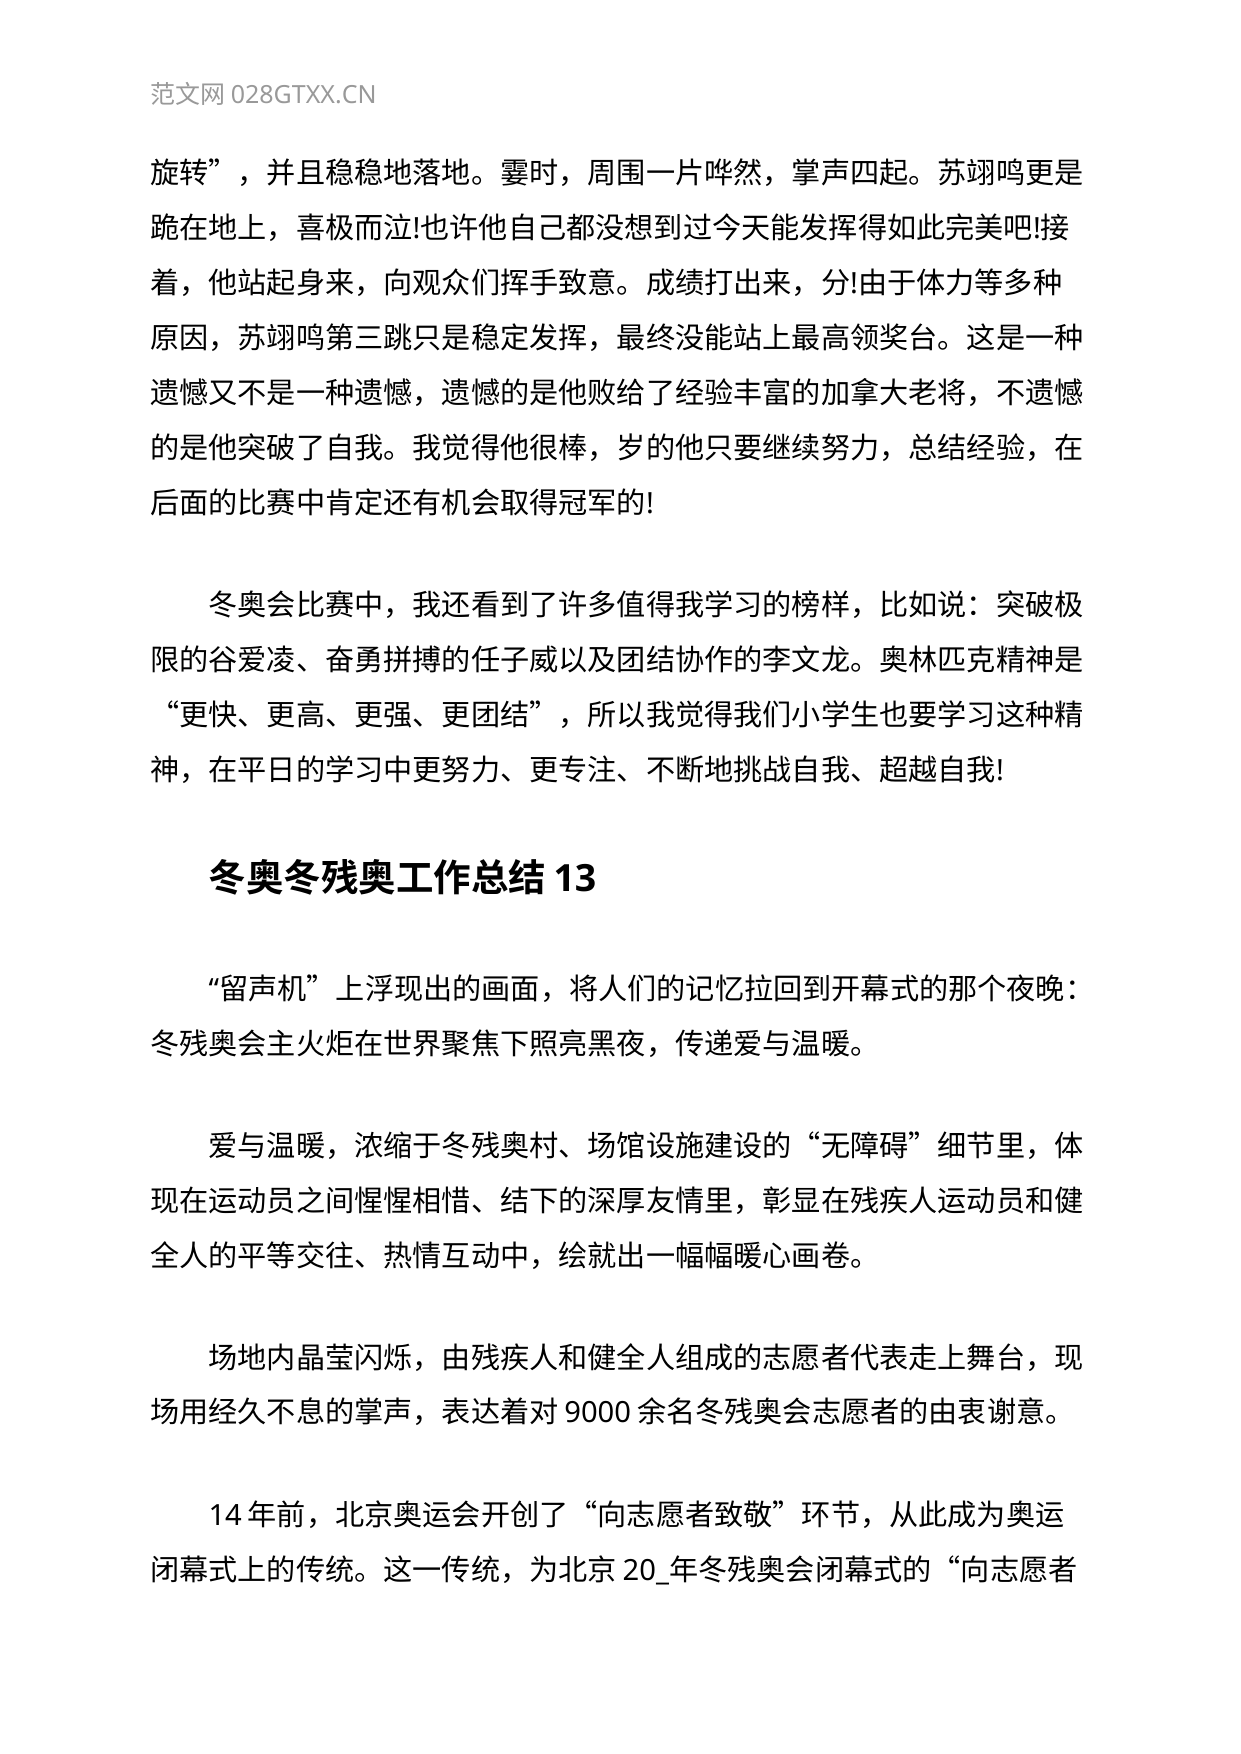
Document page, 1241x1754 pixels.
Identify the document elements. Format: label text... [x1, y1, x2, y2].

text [150, 150, 1090, 522]
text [150, 1491, 1090, 1588]
text “留声机”上浮现出的画面，将人们的记忆拉回到开幕式的那个夜晚：冬残奥会主火炬在世界聚焦下照亮黑夜，传递爱与温暖。 [150, 966, 1090, 1063]
text 冬奥会比赛中，我还看到了许多值得我学习的榜样，比如说：突破极限的谷爱凌、奋勇拼搏的任子威以及团结协作的李文龙。奥林匹克精神是“更快、更高、更强、更团结”，所以我觉得我们小学生也要学习这种精神，在平日的学习中更努力、更专注、不断地挑战自我、超越自我! [150, 582, 1090, 789]
text 场地内晶莹闪烁，由残疾人和健全人组成的志愿者代表走上舞台，现场用经久不息的掌声，表达着对9000余名冬残奥会志愿者的由衷谢意。 [150, 1334, 1090, 1431]
text 爱与温暖，浓缩于冬残奥村、场馆设施建设的“无障碍”细节里，体现在运动员之间惺惺相惜、结下的深厚友情里，彰显在残疾人运动员和健全人的平等交往、热情互动中，绘就出一幅幅暖心画卷。 [150, 1123, 1090, 1275]
text 冬奥冬残奥工作总结13 [150, 848, 1090, 903]
